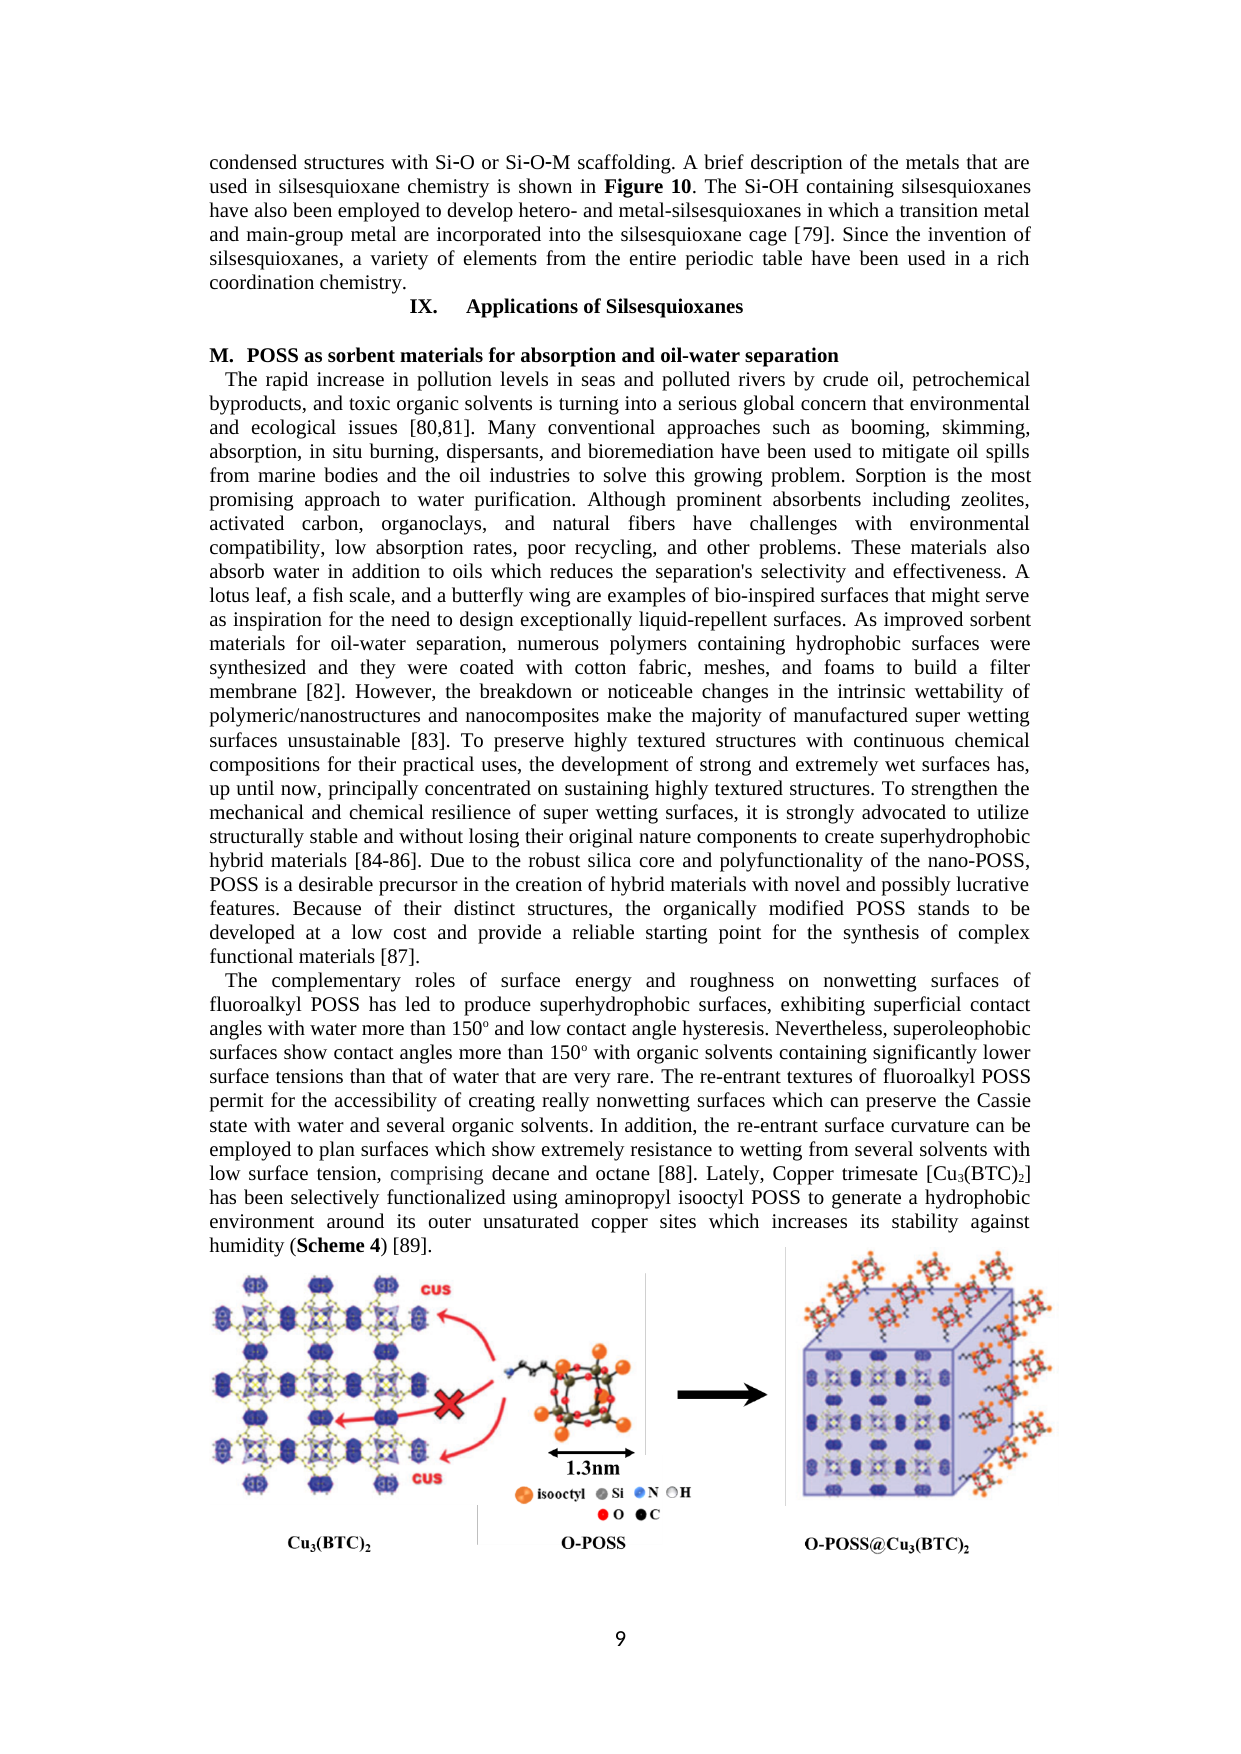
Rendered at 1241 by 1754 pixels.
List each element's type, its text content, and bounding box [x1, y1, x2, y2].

text The rapid increase in pollution levels in seas and polluted rivers by crude oil, petrochemical byproducts, and toxic organic solvents is turning into a serious global concern that environmental and ecological issues [80,81]. Many conventional approaches such as booming, skimming, absorption, in situ burning, dispersants, and bioremediation have been used to mitigate oil spills from marine bodies and the oil industries to solve this growing problem. Sorption is the most promising approach to water purification. Although prominent absorbents including zeolites, activated carbon, organoclays, and natural fibers have challenges with environmental compatibility, low absorption rates, poor recycling, and other problems. These materials also absorb water in addition to oils which reduces the separation's selectivity and effectiveness. A lotus leaf, a fish scale, and a butterfly wing are examples of bio-inspired surfaces that might serve as inspiration for the need to design exceptionally liquid-repellent surfaces. As improved sorbent materials for oil-water separation, numerous polymers containing hydrophobic surfaces were synthesized and they were coated with cotton fabric, meshes, and foams to build a filter membrane [82]. However, the breakdown or noticeable changes in the intrinsic wettability of polymeric/nanostructures and nanocomposites make the majority of manufactured super wetting surfaces unsustainable [83]. To preserve highly textured structures with continuous chemical compositions for their practical uses, the development of strong and extremely wet surfaces has, up until now, principally concentrated on sustaining highly textured structures. To strengthen the mechanical and chemical resilience of super wetting surfaces, it is strongly advocated to utilize structurally stable and without losing their original nature components to create superhydrophobic hybrid materials [84-86]. Due to the robust silica core and polyfunctionality of the nano-POSS, POSS is a desirable precursor in the creation of hybrid materials with novel and possibly lucrative features. Because of their distinct structures, the organically modified POSS stands to be developed at a low cost and provide a reliable starting point for the synthesis of complex functional materials [87]. [209, 367, 1031, 968]
picture [209, 1247, 1071, 1565]
text The complementary roles of surface energy and roughness on nonwetting surfaces of fluoroalkyl POSS has led to produce superhydrophobic surfaces, exhibiting superficial contact angles with water more than 150o and low contact angle hysteresis. Nevertheless, superoleophobic surfaces show contact angles more than 150o with organic solvents containing significantly lower surface tensions than that of water that are very rare. The re-entrant textures of fluoroalkyl POSS permit for the accessibility of creating really nonwetting surfaces which can preserve the Cassie state with water and several organic solvents. In addition, the re-entrant surface curvature can be employed to plan surfaces which show extremely resistance to wetting from several solvents with low surface tension, comprising decane and octane [88]. Lately, Copper trimesate [Cu3(BTC)2] has been selectively functionalized using aminopropyl isooctyl POSS to generate a hydrophobic environment around its outer unsaturated copper sites which increases its stability against humidity (Scheme 4) [89]. [209, 968, 1031, 1247]
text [209, 150, 1031, 294]
list POSS as sorbent materials for absorption and oil-water separation [209, 342, 1031, 367]
list Applications of Silsesquioxanes [150, 294, 1031, 318]
